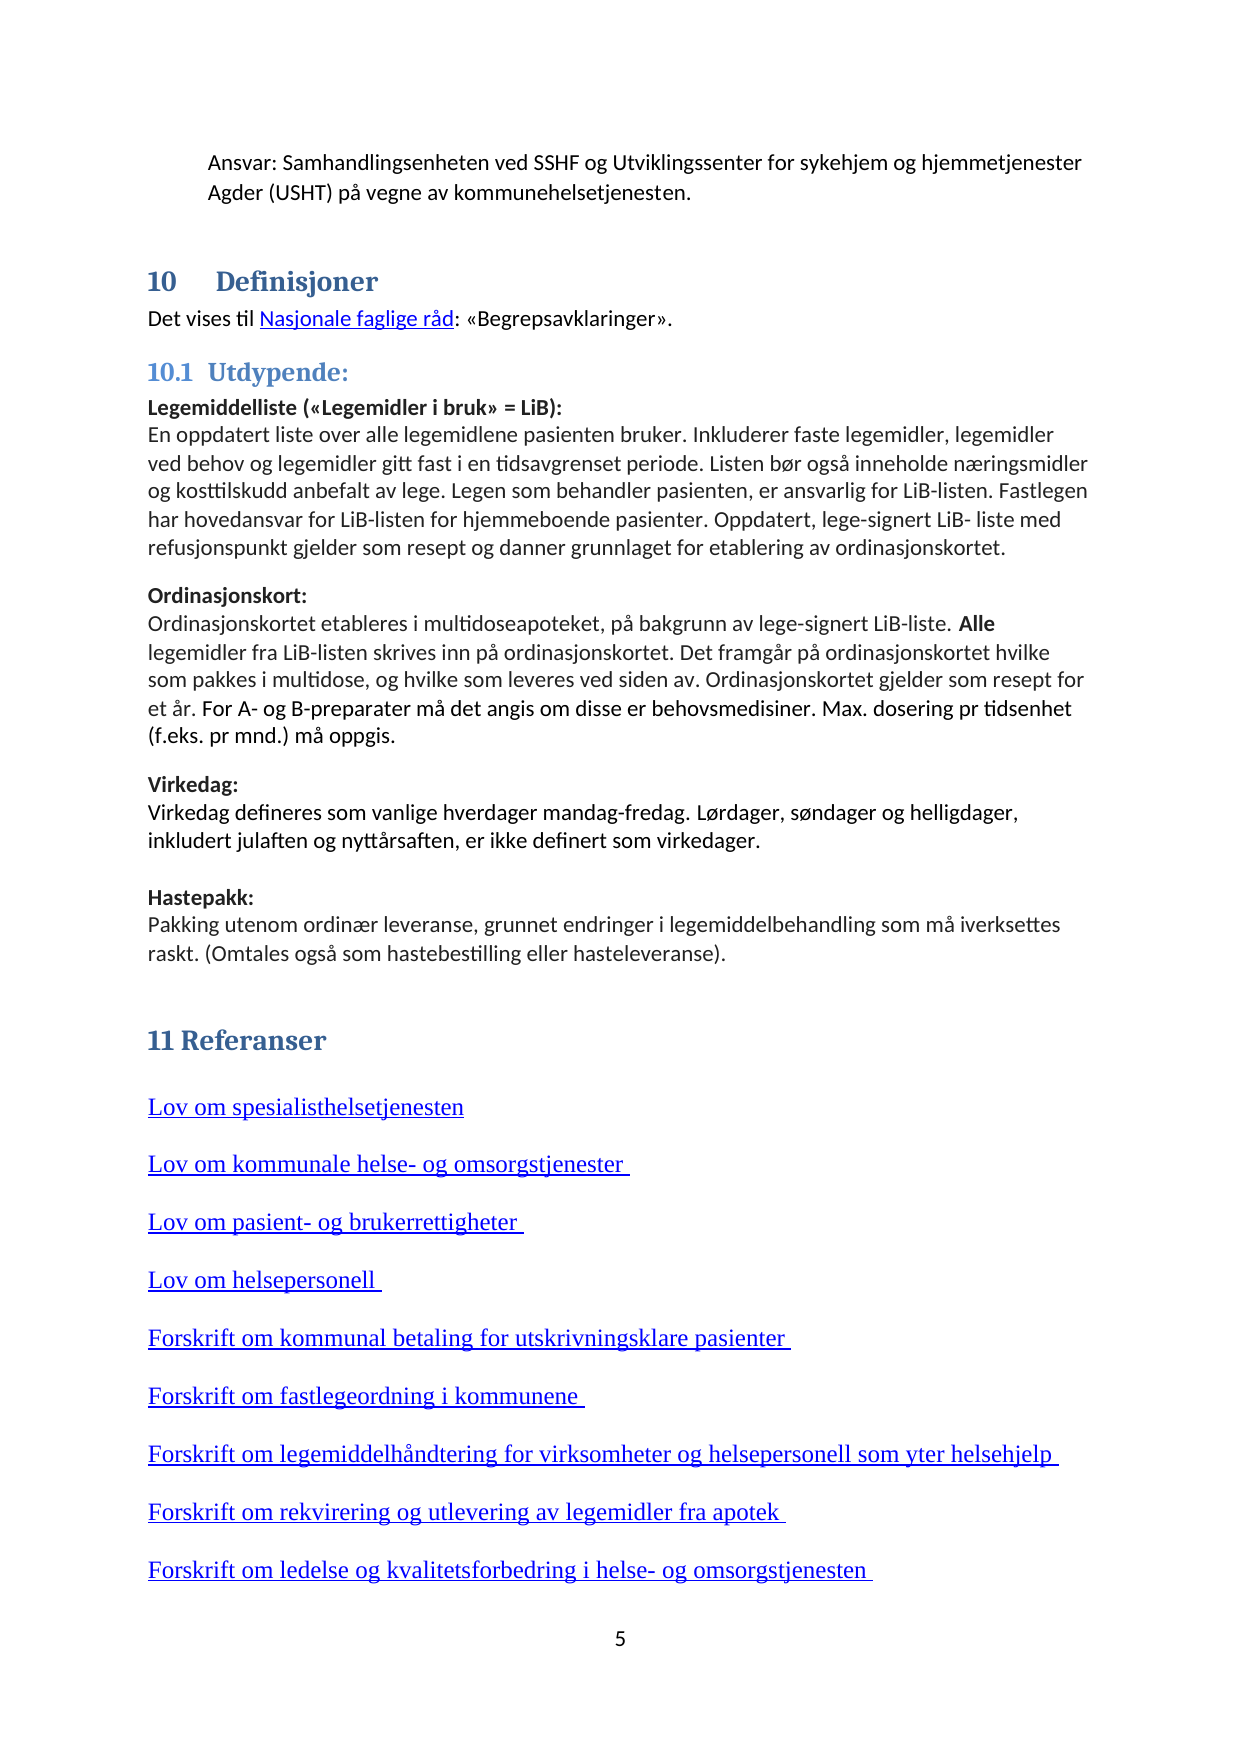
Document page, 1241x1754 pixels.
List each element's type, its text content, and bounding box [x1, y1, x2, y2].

text Det vises til Nasjonale faglige råd: «Begrepsavklaringer». [148, 304, 1092, 332]
text Lov om spesialisthelsetjenesten [148, 1092, 1092, 1120]
text Virkedag: Virkedag defineres som vanlige hverdager mandag-fredag. Lørdager, søndager og helligdager, inkludert julaften og nyttårsaften, er ikke definert som virkedager. [148, 771, 1092, 854]
text Lov om helsepersonell [148, 1265, 1092, 1294]
text Forskrift om fastlegeordning i kommunene [148, 1381, 1092, 1410]
text Lov om pasient- og brukerrettigheter [148, 1207, 1092, 1236]
text Hastepakk: Pakking utenom ordinær leveranse, grunnet endringer i legemiddelbehandling som må iverksettes raskt. (Omtales også som hastebestilling eller hasteleveranse). [148, 883, 1092, 967]
subtitle 11 Referanser [148, 1024, 1092, 1057]
text Legemiddelliste («Legemidler i bruk» = LiB): En oppdatert liste over alle legemidlene pasienten bruker. Inkluderer faste legemidler, legemidler ved behov og legemidler gitt fast i en tidsavgrenset periode. Listen bør også inneholde næringsmidler og kosttilskudd anbefalt av lege. Legen som behandler pasienten, er ansvarlig for LiB-listen. Fastlegen har hovedansvar for LiB-listen for hjemmeboende pasienter. Oppdatert, lege-signert LiB- liste med refusjonspunkt gjelder som resept og danner grunnlaget for etablering av ordinasjonskortet. [148, 393, 1092, 561]
text Forskrift om ledelse og kvalitetsforbedring i helse- og omsorgstjenesten [148, 1555, 1092, 1584]
text Forskrift om kommunal betaling for utskrivningsklare pasienter [148, 1323, 1092, 1352]
text Forskrift om legemiddelhåndtering for virksomheter og helsepersonell som yter helsehjelp [148, 1439, 1092, 1468]
text Lov om kommunale helse- og omsorgstjenester [148, 1149, 1092, 1178]
subtitle 10 Definisjoner [148, 265, 1092, 299]
text Ordinasjonskort: Ordinasjonskortet etableres i multidoseapoteket, på bakgrunn av lege-signert LiB-liste. Alle legemidler fra LiB-listen skrives inn på ordinasjonskortet. Det framgår på ordinasjonskortet hvilke som pakkes i multidose, og hvilke som leveres ved siden av. Ordinasjonskortet gjelder som resept for et år. For A- og B-preparater må det angis om disse er behovsmedisiner. Max. dosering pr tidsenhet (f.eks. pr mnd.) må oppgis. [148, 582, 1092, 750]
list Ansvar: Samhandlingsenheten ved SSHF og Utviklingssenter for sykehjem og hjemmetjenester Agder (USHT) på vegne av kommunehelsetjenesten. [208, 148, 1092, 206]
text Forskrift om rekvirering og utlevering av legemidler fra apotek [148, 1497, 1092, 1526]
subtitle Utdypende: [148, 357, 1092, 388]
